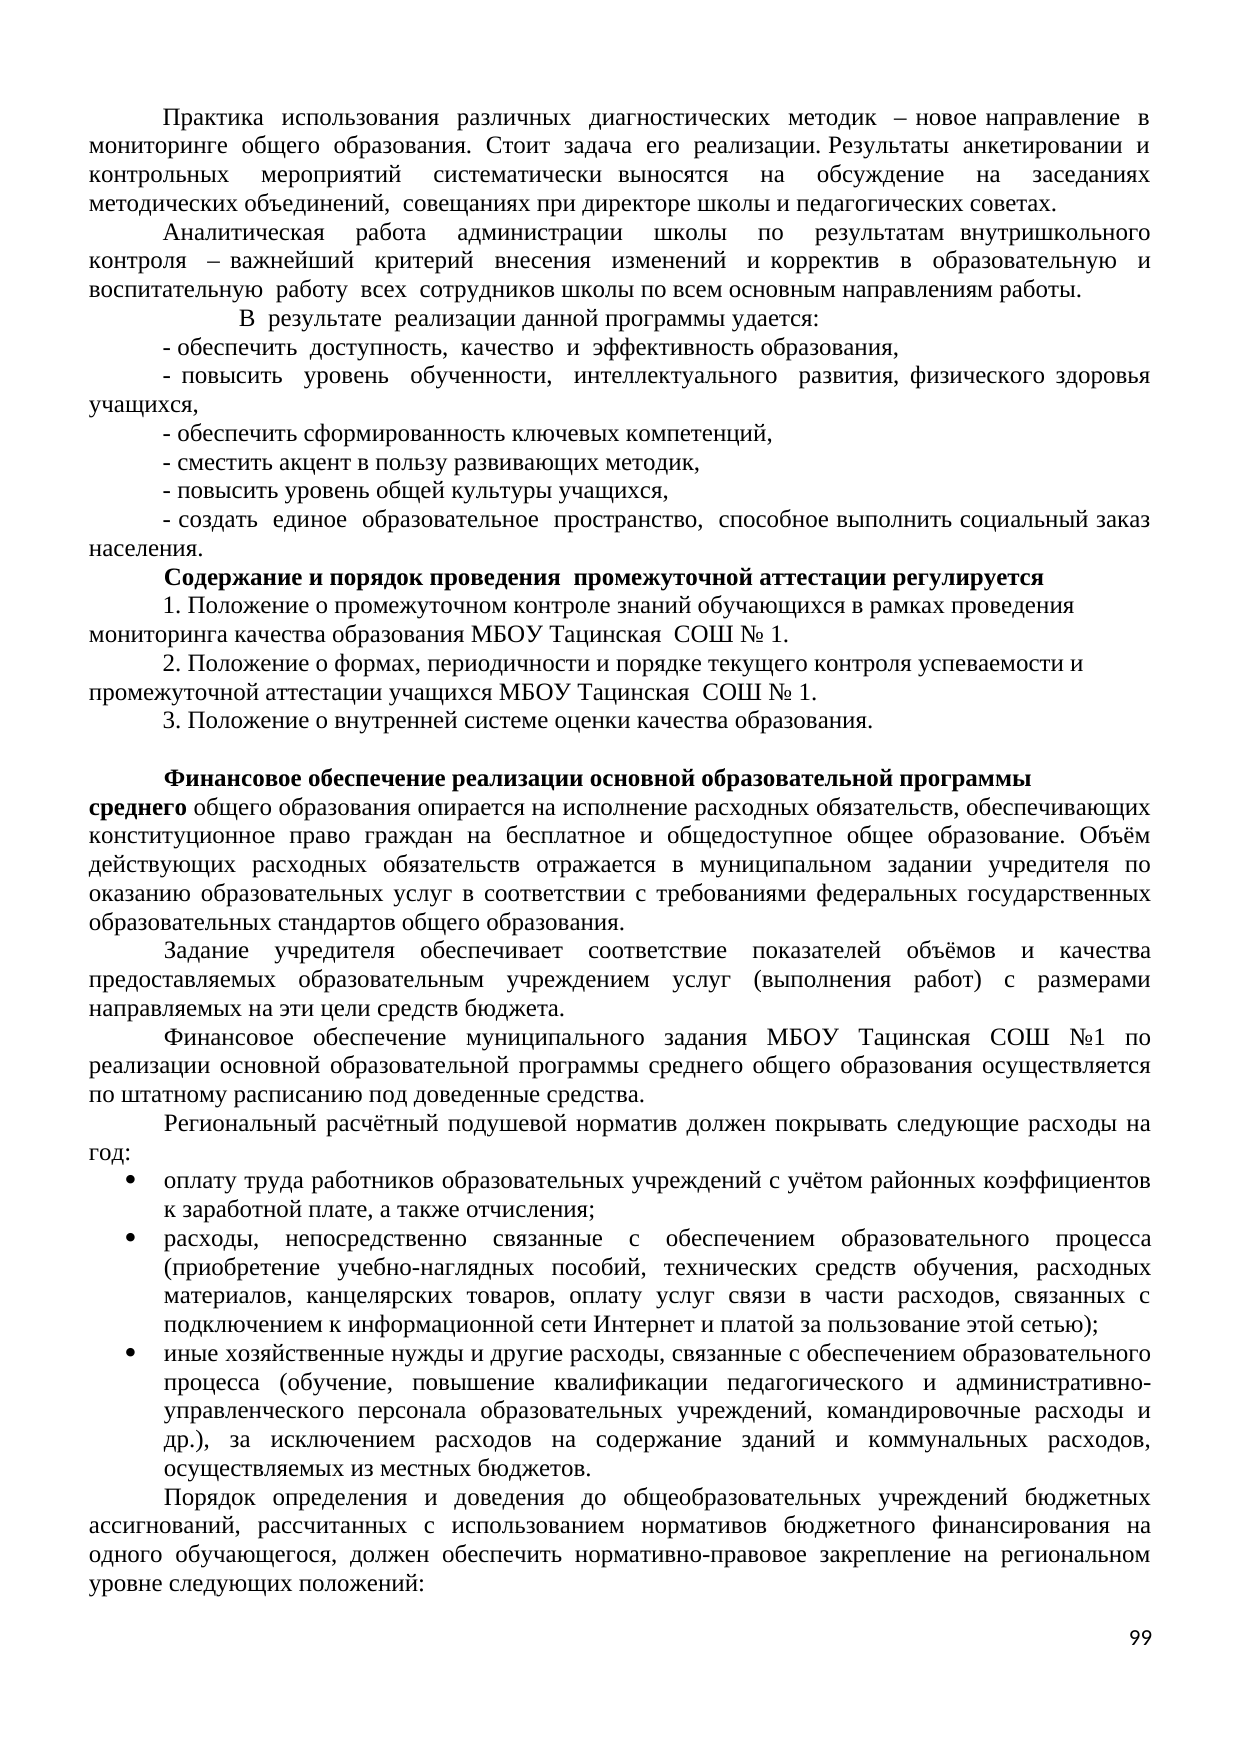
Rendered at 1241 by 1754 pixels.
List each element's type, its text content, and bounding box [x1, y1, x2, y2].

list оплату труда работников образовательных учреждений с учётом районных коэффициентов к заработной плате, а также отчисления; [126, 1165, 1152, 1223]
list расходы, непосредственно связанные с обеспечением образовательного процесса (приобретение учебно-наглядных пособий, технических средств обучения, расходных материалов, канцелярских товаров, оплату услуг связи в части расходов, связанных с подключением к информационной сети Интернет и платой за пользование этой сетью); [126, 1223, 1152, 1338]
text - создать единое образовательное пространство, способное выполнить социальный заказ населения. [89, 504, 1152, 562]
text - повысить уровень общей культуры учащихся, [89, 475, 1152, 504]
text среднего общего образования опирается на исполнение расходных обязательств, обеспечивающих конституционное право граждан на бесплатное и общедоступное общее образование. Объём действующих расходных обязательств отражается в муниципальном задании учредителя по оказанию образовательных услуг в соответствии с требованиями федеральных государственных образовательных стандартов общего образования. [89, 792, 1152, 935]
text Практика использования различных диагностических методик – новое направление в мониторинге общего образования. Стоит задача его реализации. Результаты анкетировании и контрольных мероприятий систематически выносятся на обсуждение на заседаниях методических объединений, совещаниях при директоре школы и педагогических советах. [89, 102, 1152, 217]
list Содержание и порядок проведения промежуточной аттестации регулируется [89, 562, 1152, 590]
text Задание учредителя обеспечивает соответствие показателей объёмов и качества предоставляемых образовательным учреждением услуг (выполнения работ) с размерами направляемых на эти цели средств бюджета. [89, 935, 1152, 1022]
text - повысить уровень обученности, интеллектуального развития, физического здоровья учащихся, [89, 360, 1152, 418]
text Финансовое обеспечение муниципального задания МБОУ Тацинская СОШ №1 по реализации основной образовательной программы среднего общего образования осуществляется по штатному расписанию под доведенные средства. [89, 1022, 1152, 1108]
text Порядок определения и доведения до общеобразовательных учреждений бюджетных ассигнований, рассчитанных с использованием нормативов бюджетного финансирования на одного обучающегося, должен обеспечить нормативно-правовое закрепление на региональном уровне следующих положений: [89, 1482, 1152, 1597]
text 2. Положение о формах, периодичности и порядке текущего контроля успеваемости и промежуточной аттестации учащихся МБОУ Тацинская СОШ № 1. [89, 648, 1152, 705]
list иные хозяйственные нужды и другие расходы, связанные с обеспечением образовательного процесса (обучение, повышение квалификации педагогического и административно-управленческого персонала образовательных учреждений, командировочные расходы и др.), за исключением расходов на содержание зданий и коммунальных расходов, осуществляемых из местных бюджетов. [126, 1338, 1152, 1482]
text Аналитическая работа администрации школы по результатам внутришкольного контроля – важнейший критерий внесения изменений и корректив в образовательную и воспитательную работу всех сотрудников школы по всем основным направлениям работы. [89, 217, 1152, 303]
text 1. Положение о промежуточном контроле знаний обучающихся в рамках проведения мониторинга качества образования МБОУ Тацинская СОШ № 1. [89, 590, 1152, 648]
text Финансовое обеспечение реализации основной образовательной программы [89, 763, 1152, 792]
text 3. Положение о внутренней системе оценки качества образования. [89, 705, 1152, 734]
text - сместить акцент в пользу развивающих методик, [89, 447, 1152, 475]
text - обеспечить сформированность ключевых компетенций, [89, 418, 1152, 447]
text В результате реализации данной программы удается: [89, 303, 1152, 332]
text - обеспечить доступность, качество и эффективность образования, [89, 332, 1152, 360]
text Региональный расчётный подушевой норматив должен покрывать следующие расходы на год: [89, 1108, 1152, 1165]
